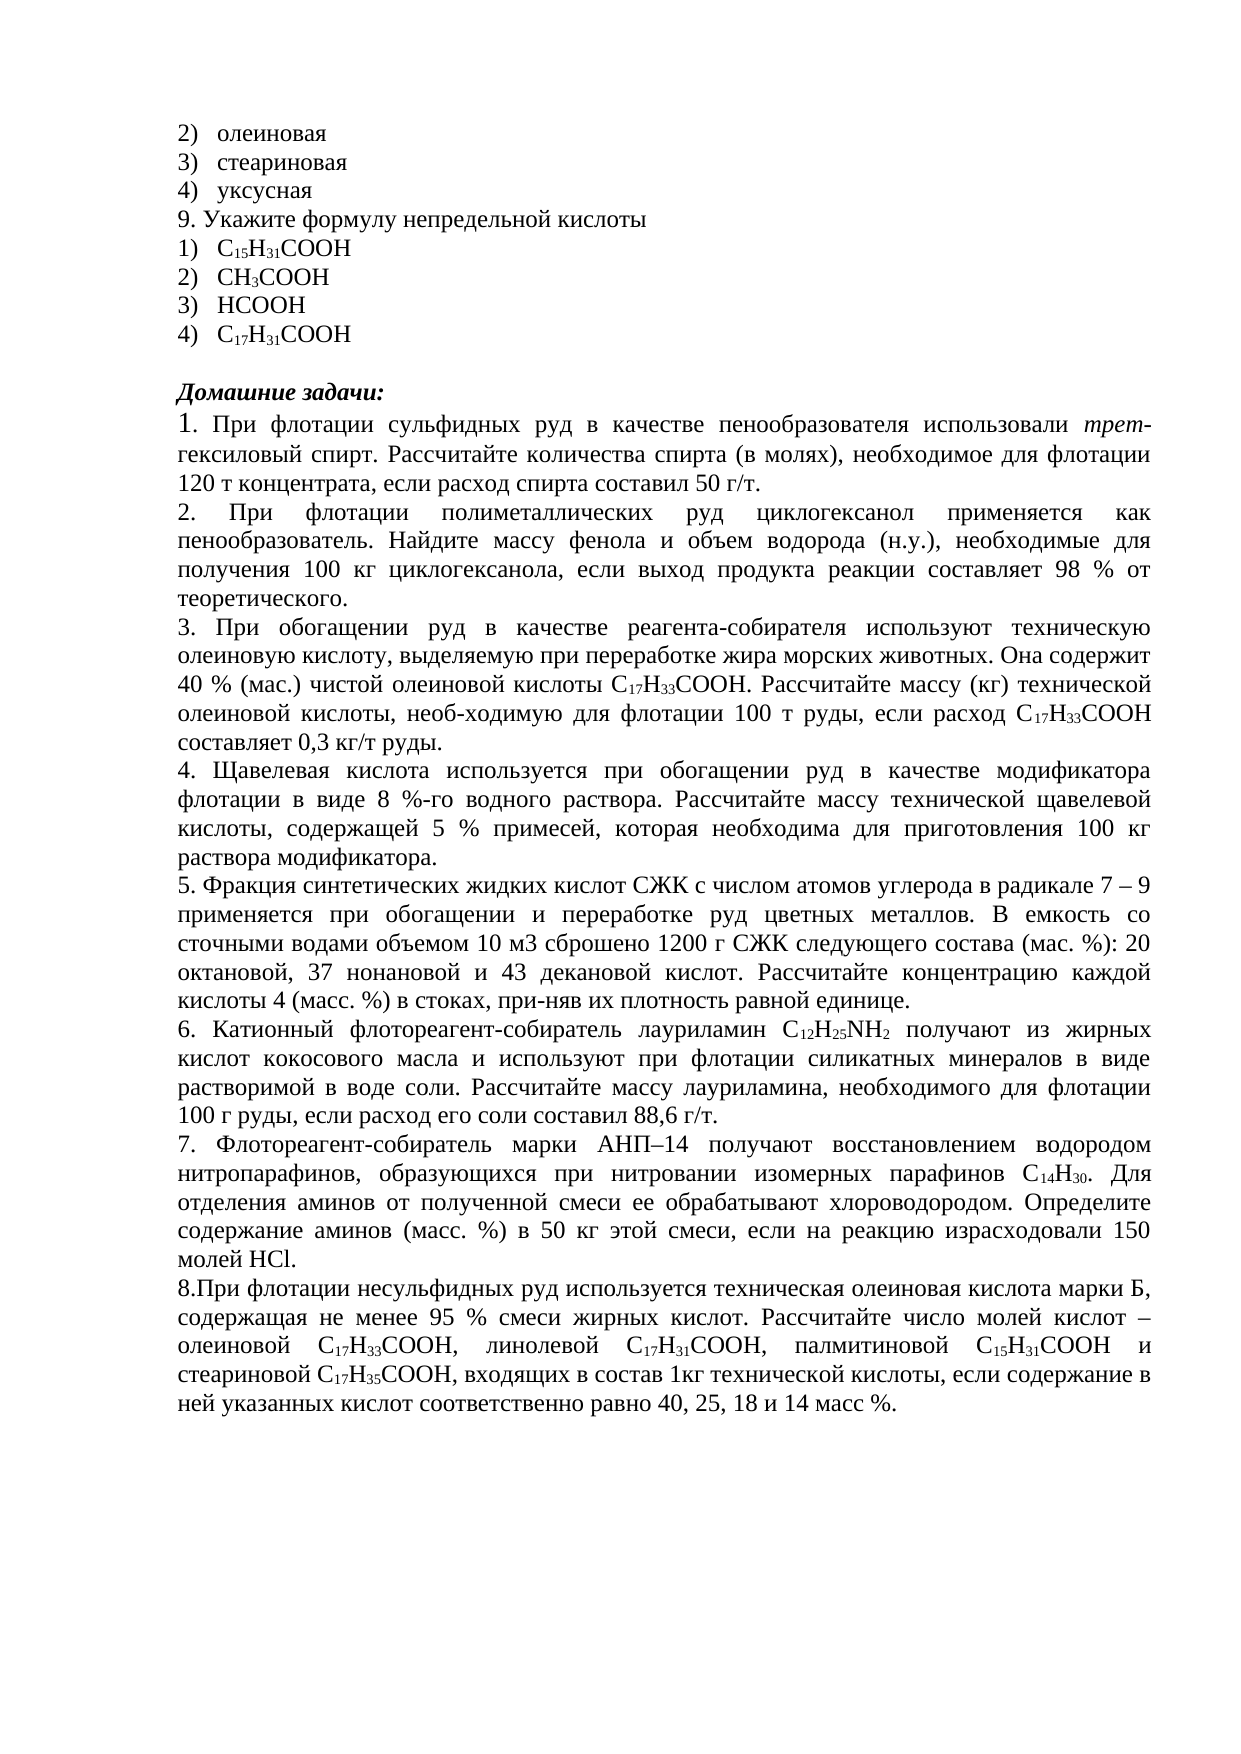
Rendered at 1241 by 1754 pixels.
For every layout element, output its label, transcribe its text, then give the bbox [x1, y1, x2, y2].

text 1. При флотации сульфидных руд в качестве пенообразователя использовали трет-гексиловый спирт. Рассчитайте количества спирта (в молях), необходимое для флотации 120 т концентрата, если расход спирта составил 50 г/т. [177, 406, 1152, 497]
text 6. Катионный флотореагент-собиратель лауриламин C12H25NH2 получают из жирных кислот кокосового масла и используют при флотации силикатных минералов в виде растворимой в воде соли. Рассчитайте массу лауриламина, необходимого для флотации 100 г руды, если расход его соли составил 88,6 г/т. [177, 1014, 1152, 1129]
text 4) уксусная [177, 176, 1152, 204]
text 4) C17H31COOH [177, 319, 1152, 348]
text 3) НСООН [177, 291, 1152, 319]
text 3. При обогащении руд в качестве реагента-собирателя используют техническую олеиновую кислоту, выделяемую при переработке жира морских животных. Она содержит 40 % (мас.) чистой олеиновой кислоты С17Н33СООН. Рассчитайте массу (кг) технической олеиновой кислоты, необ-ходимую для флотации 100 т руды, если расход С17Н33СООН составляет 0,3 кг/т руды. [177, 612, 1152, 755]
text 2) СН3СООН [177, 262, 1152, 291]
text 8.При флотации несульфидных руд используется техническая олеиновая кислота марки Б, содержащая не менее 95 % смеси жирных кислот. Рассчитайте число молей кислот – олеиновой С17Н33СООН, линолевой С17Н31СООН, палмитиновой С15Н31СООН и стеариновой С17Н35СООН, входящих в состав 1кг технической кислоты, если содержание в ней указанных кислот соответственно равно 40, 25, 18 и 14 масс %. [177, 1273, 1152, 1417]
text 5. Фракция синтетических жидких кислот СЖК с числом атомов углерода в радикале 7 – 9 применяется при обогащении и переработке руд цветных металлов. В емкость со сточными водами объемом 10 м3 сброшено 1200 г СЖК следующего состава (мас. %): 20 октановой, 37 нонановой и 43 декановой кислот. Рассчитайте концентрацию каждой кислоты 4 (масс. %) в стоках, при-няв их плотность равной единице. [177, 870, 1152, 1014]
text 2. При флотации полиметаллических руд циклогексанол применяется как пенообразователь. Найдите массу фенола и объем водорода (н.у.), необходимые для получения 100 кг циклогексанола, если выход продукта реакции составляет 98 % от теоретического. [177, 497, 1152, 612]
text 3) стеариновая [177, 147, 1152, 176]
text 1) C15H31COOH [177, 233, 1152, 262]
text 9. Укажите формулу непредельной кислоты [177, 204, 1152, 233]
text 2) олеиновая [177, 118, 1152, 147]
text Домашние задачи: [177, 377, 1152, 406]
text 7. Флотореагент-собиратель марки АНП–14 получают восстановлением водородом нитропарафинов, образующихся при нитровании изомерных парафинов C14H30. Для отделения аминов от полученной смеси ее обрабатывают хлороводородом. Определите содержание аминов (масс. %) в 50 кг этой смеси, если на реакцию израсходовали 150 молей HСl. [177, 1129, 1152, 1273]
text 4. Щавелевая кислота используется при обогащении руд в качестве модификатора флотации в виде 8 %-го водного раствора. Рассчитайте массу технической щавелевой кислоты, содержащей 5 % примесей, которая необходима для приготовления 100 кг раствора модификатора. [177, 755, 1152, 870]
